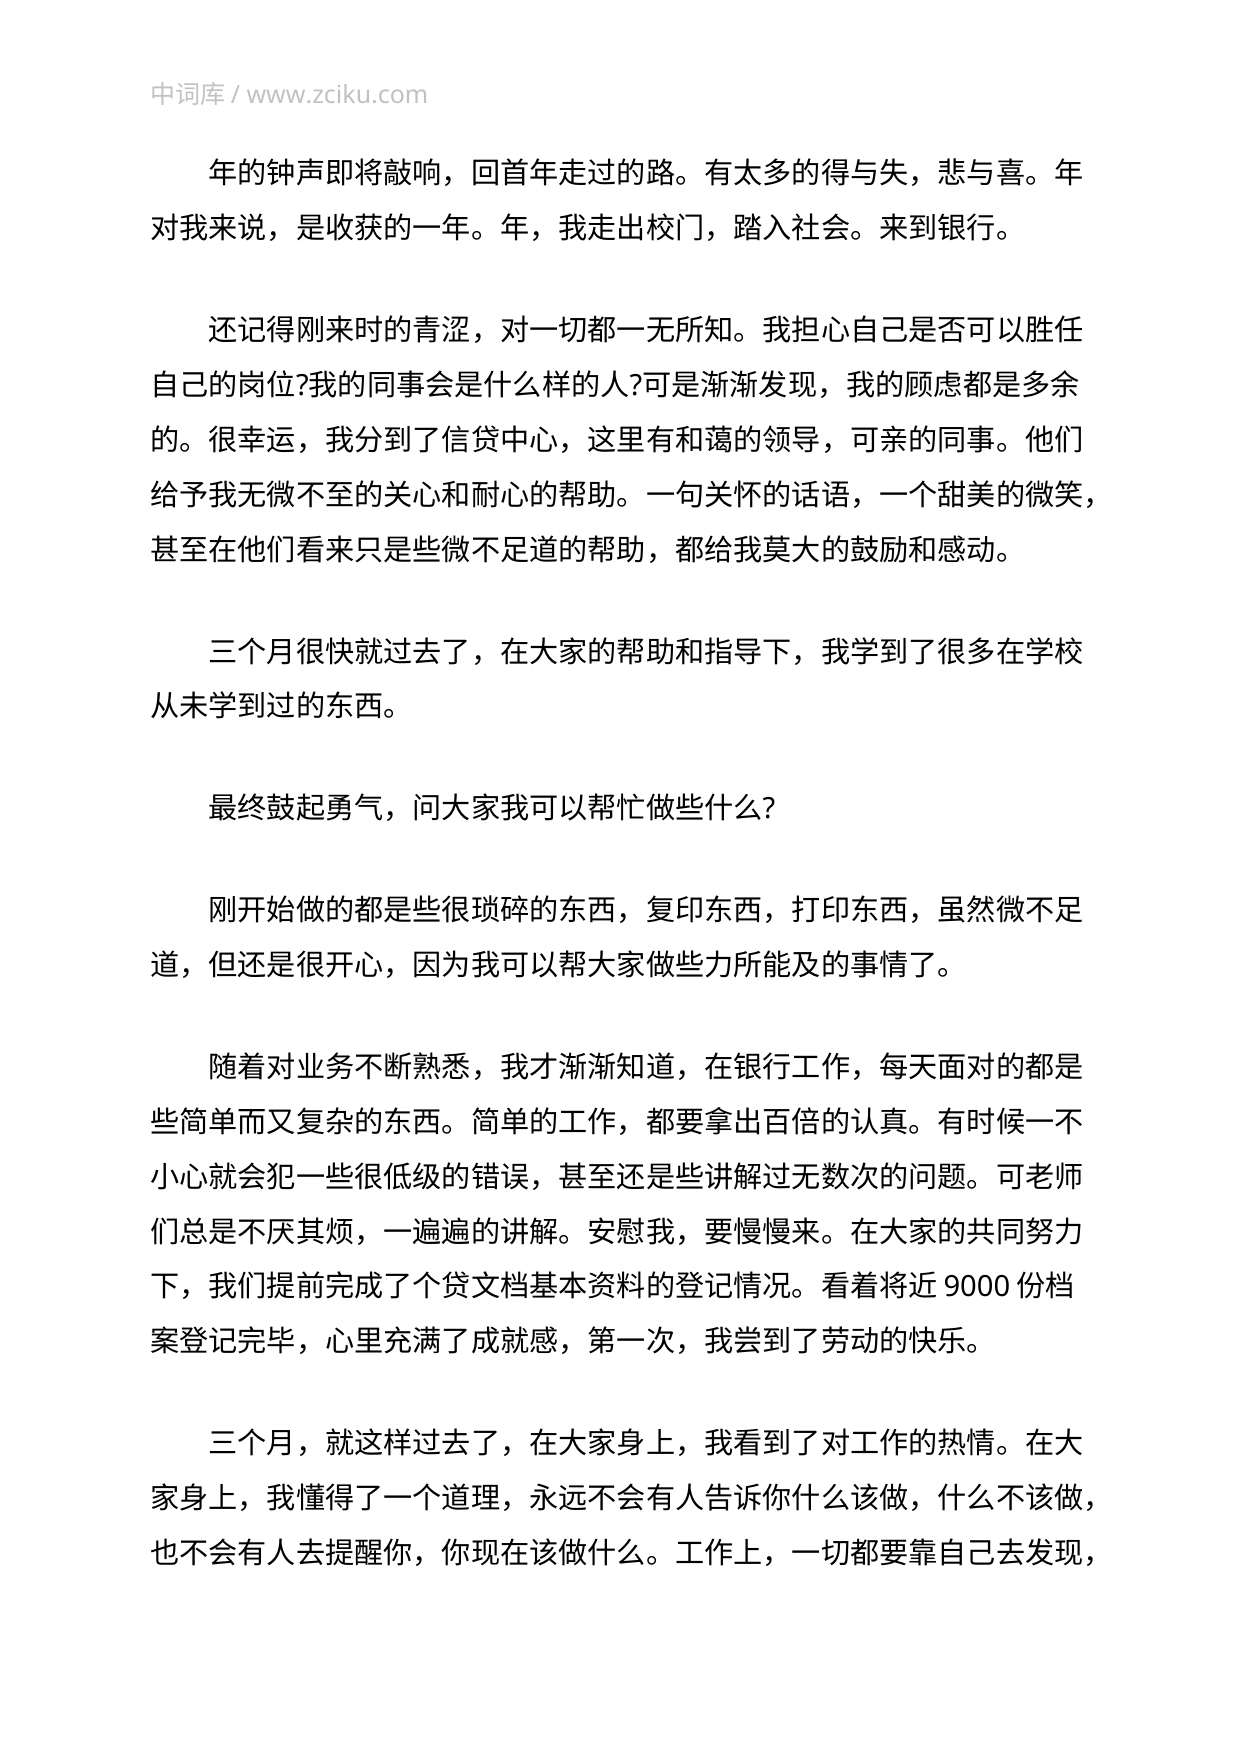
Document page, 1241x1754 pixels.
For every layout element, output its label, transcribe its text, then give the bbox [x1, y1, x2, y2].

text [150, 1420, 1090, 1572]
text 还记得刚来时的青涩，对一切都一无所知。我担心自己是否可以胜任自己的岗位?我的同事会是什么样的人?可是渐渐发现，我的顾虑都是多余的。很幸运，我分到了信贷中心，这里有和蔼的领导，可亲的同事。他们给予我无微不至的关心和耐心的帮助。一句关怀的话语，一个甜美的微笑，甚至在他们看来只是些微不足道的帮助，都给我莫大的鼓励和感动。 [150, 307, 1090, 569]
text 三个月很快就过去了，在大家的帮助和指导下，我学到了很多在学校从未学到过的东西。 [150, 628, 1090, 725]
text 年的钟声即将敲响，回首年走过的路。有太多的得与失，悲与喜。年对我来说，是收获的一年。年，我走出校门，踏入社会。来到银行。 [150, 150, 1090, 247]
text 刚开始做的都是些很琐碎的东西，复印东西，打印东西，虽然微不足道，但还是很开心，因为我可以帮大家做些力所能及的事情了。 [150, 887, 1090, 984]
text 随着对业务不断熟悉，我才渐渐知道，在银行工作，每天面对的都是些简单而又复杂的东西。简单的工作，都要拿出百倍的认真。有时候一不小心就会犯一些很低级的错误，甚至还是些讲解过无数次的问题。可老师们总是不厌其烦，一遍遍的讲解。安慰我，要慢慢来。在大家的共同努力下，我们提前完成了个贷文档基本资料的登记情况。看着将近9000份档案登记完毕，心里充满了成就感，第一次，我尝到了劳动的快乐。 [150, 1043, 1090, 1360]
text 最终鼓起勇气，问大家我可以帮忙做些什么? [150, 785, 1090, 827]
